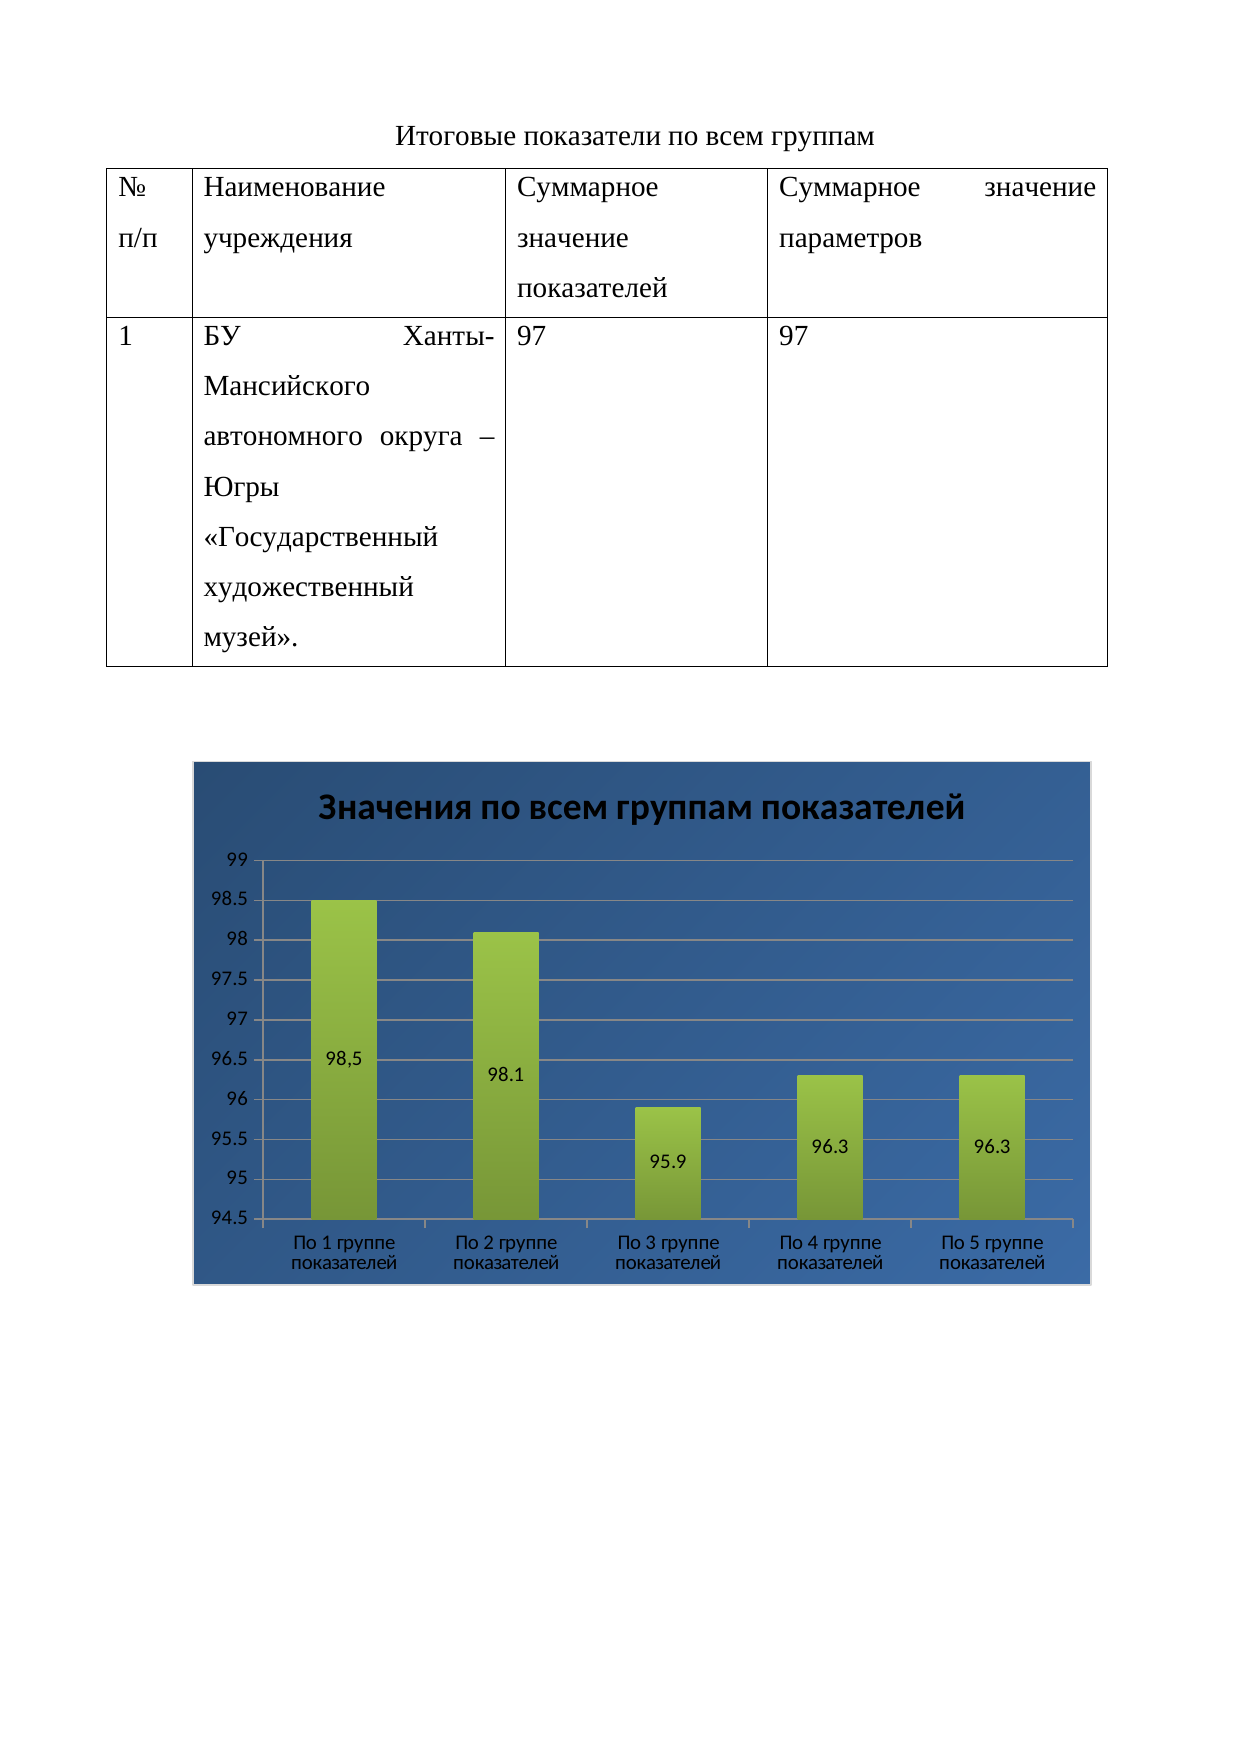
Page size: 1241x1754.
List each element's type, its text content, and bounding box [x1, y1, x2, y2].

table_cell БУ Ханты-Мансийского автономного округа – Югры «Государственный художественный музей». [193, 318, 505, 666]
table_cell 97 [768, 318, 1107, 666]
text Итоговые показатели по всем группам [118, 118, 1152, 152]
table_header Суммарное значение показателей [506, 169, 767, 317]
table_header Наименование учреждения [193, 169, 505, 317]
table_cell 97 [506, 318, 767, 666]
table_cell 1 [107, 318, 192, 666]
table_header Суммарное значение параметров [768, 169, 1107, 317]
table_header № п/п [107, 169, 192, 317]
